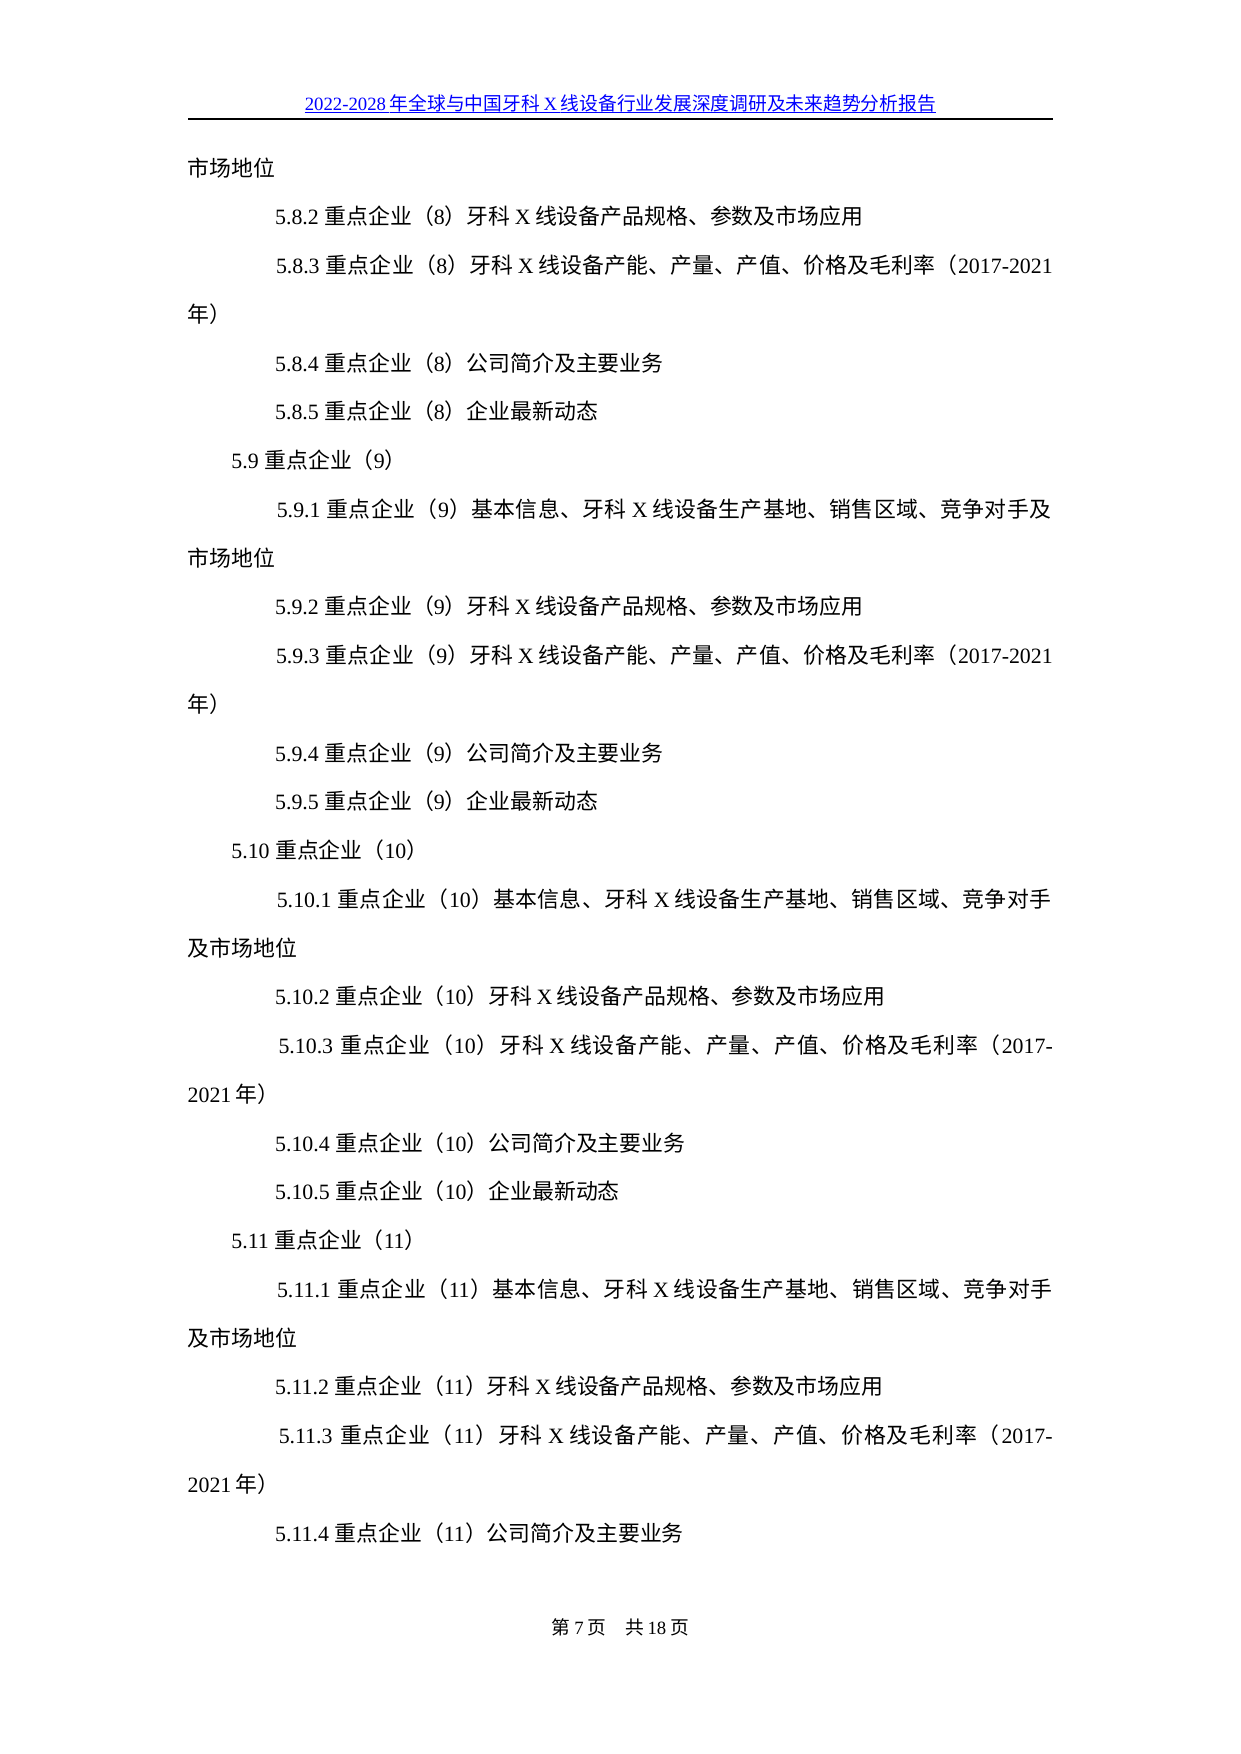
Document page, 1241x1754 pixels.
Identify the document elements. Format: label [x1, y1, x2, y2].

text [187, 150, 1053, 1548]
